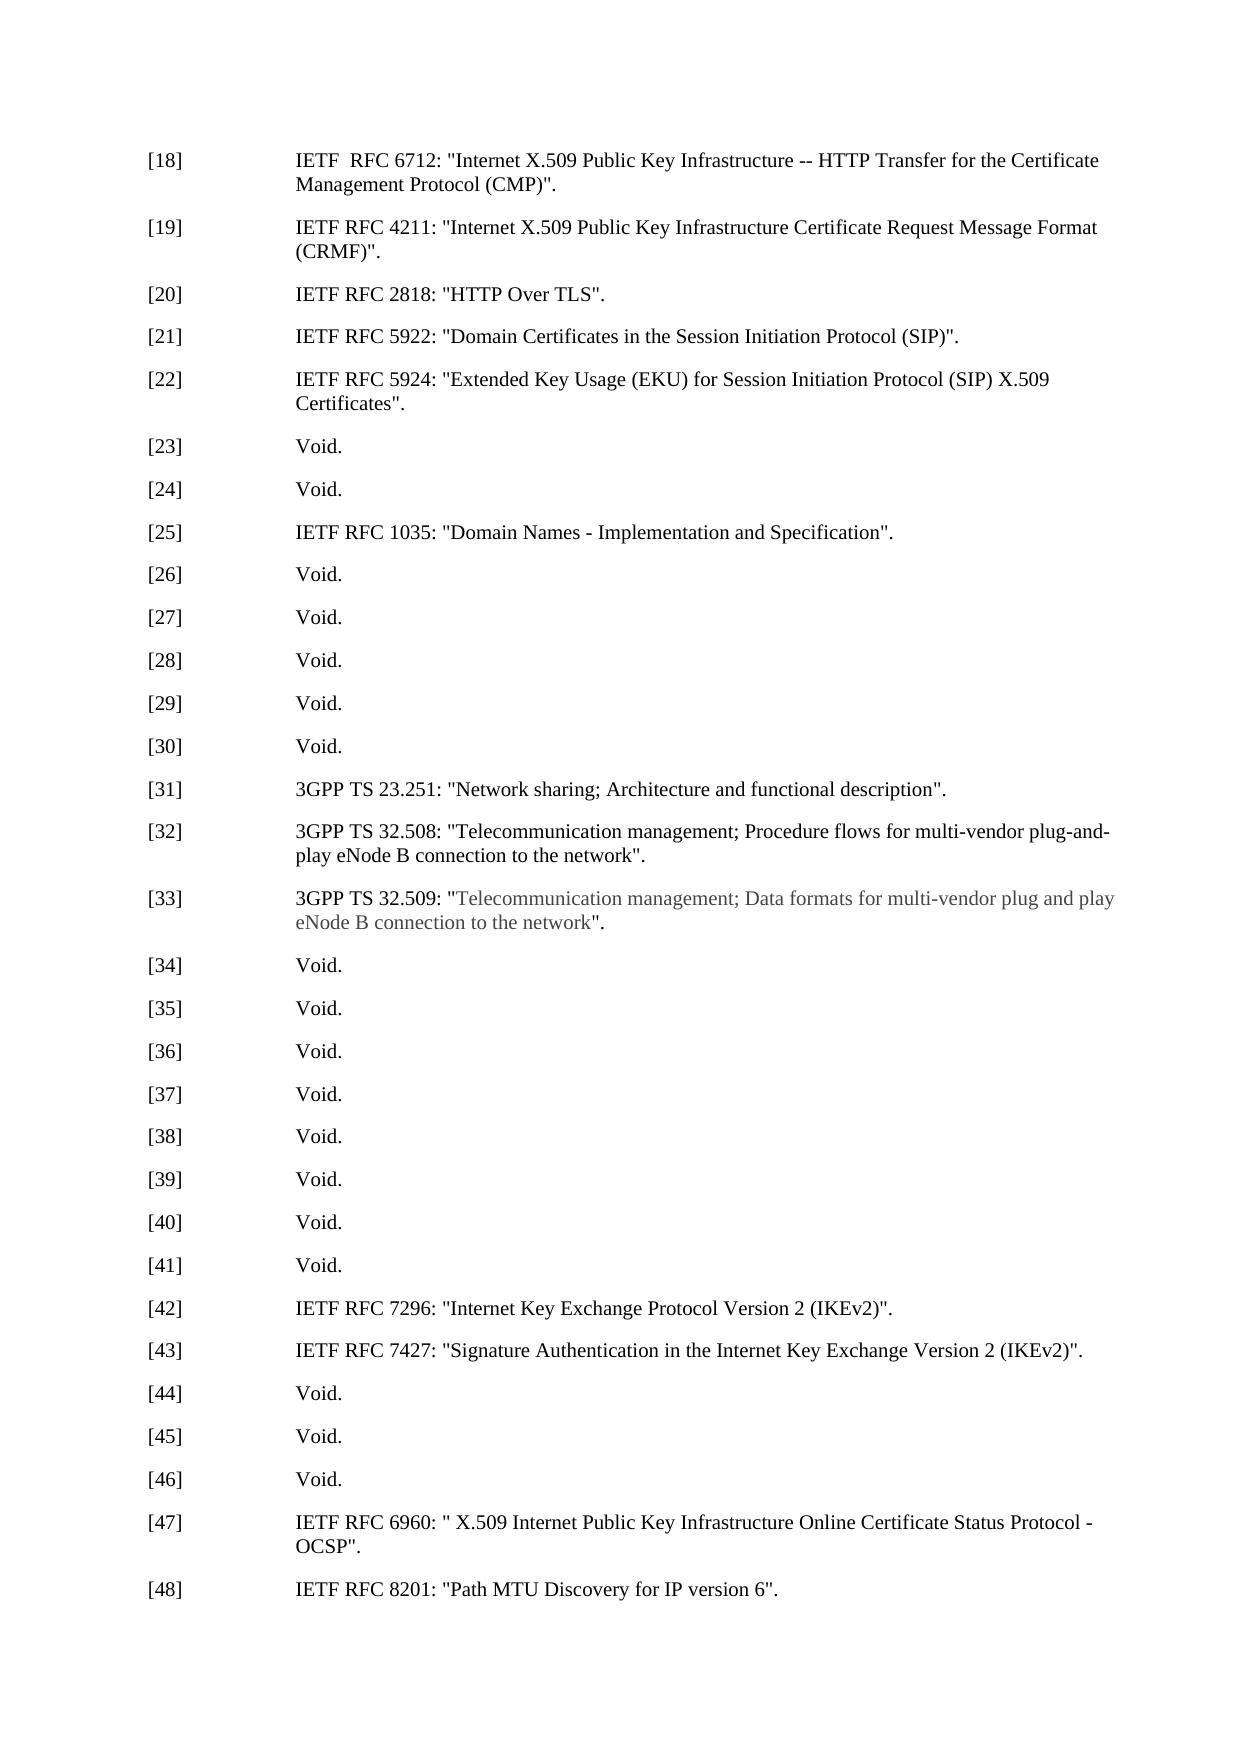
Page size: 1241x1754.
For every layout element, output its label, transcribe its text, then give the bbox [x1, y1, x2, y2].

text [37] Void. [148, 1081, 1122, 1106]
text [41] Void. [148, 1253, 1122, 1277]
text [28] Void. [148, 648, 1122, 672]
text [29] Void. [148, 691, 1122, 715]
text [36] Void. [148, 1039, 1122, 1063]
text [19] IETF RFC 4211: "Internet X.509 Public Key Infrastructure Certificate Request Message Format (CRMF)". [148, 214, 1122, 263]
text [25] IETF RFC 1035: "Domain Names - Implementation and Specification". [148, 519, 1122, 544]
text [30] Void. [148, 734, 1122, 758]
text [22] IETF RFC 5924: "Extended Key Usage (EKU) for Session Initiation Protocol (SIP) X.509 Certificates". [148, 367, 1122, 415]
text [43] IETF RFC 7427: "Signature Authentication in the Internet Key Exchange Version 2 (IKEv2)". [148, 1338, 1122, 1362]
text [35] Void. [148, 996, 1122, 1020]
text [47] IETF RFC 6960: " X.509 Internet Public Key Infrastructure Online Certificate Status Protocol - OCSP". [148, 1509, 1122, 1558]
text [31] 3GPP TS 23.251: "Network sharing; Architecture and functional description". [148, 776, 1122, 801]
text [45] Void. [148, 1424, 1122, 1448]
text [38] Void. [148, 1124, 1122, 1148]
text [48] IETF RFC 8201: "Path MTU Discovery for IP version 6". [148, 1576, 1122, 1601]
text [40] Void. [148, 1210, 1122, 1234]
text [44] Void. [148, 1381, 1122, 1405]
text [21] IETF RFC 5922: "Domain Certificates in the Session Initiation Protocol (SIP)". [148, 324, 1122, 348]
text [23] Void. [148, 434, 1122, 458]
text [34] Void. [148, 953, 1122, 977]
text [18] IETF RFC 6712: "Internet X.509 Public Key Infrastructure -- HTTP Transfer for the Certificate Management Protocol (CMP)". [148, 148, 1122, 196]
text [42] IETF RFC 7296: "Internet Key Exchange Protocol Version 2 (IKEv2)". [148, 1296, 1122, 1319]
text [33] 3GPP TS 32.509: "Telecommunication management; Data formats for multi-vendor plug and play eNode B connection to the network". [148, 886, 1122, 934]
text [46] Void. [148, 1467, 1122, 1491]
text [27] Void. [148, 605, 1122, 629]
text [32] 3GPP TS 32.508: "Telecommunication management; Procedure flows for multi-vendor plug-and-play eNode B connection to the network". [148, 819, 1122, 867]
text [39] Void. [148, 1167, 1122, 1191]
text [24] Void. [148, 477, 1122, 501]
text [26] Void. [148, 562, 1122, 586]
text [20] IETF RFC 2818: "HTTP Over TLS". [148, 281, 1122, 306]
